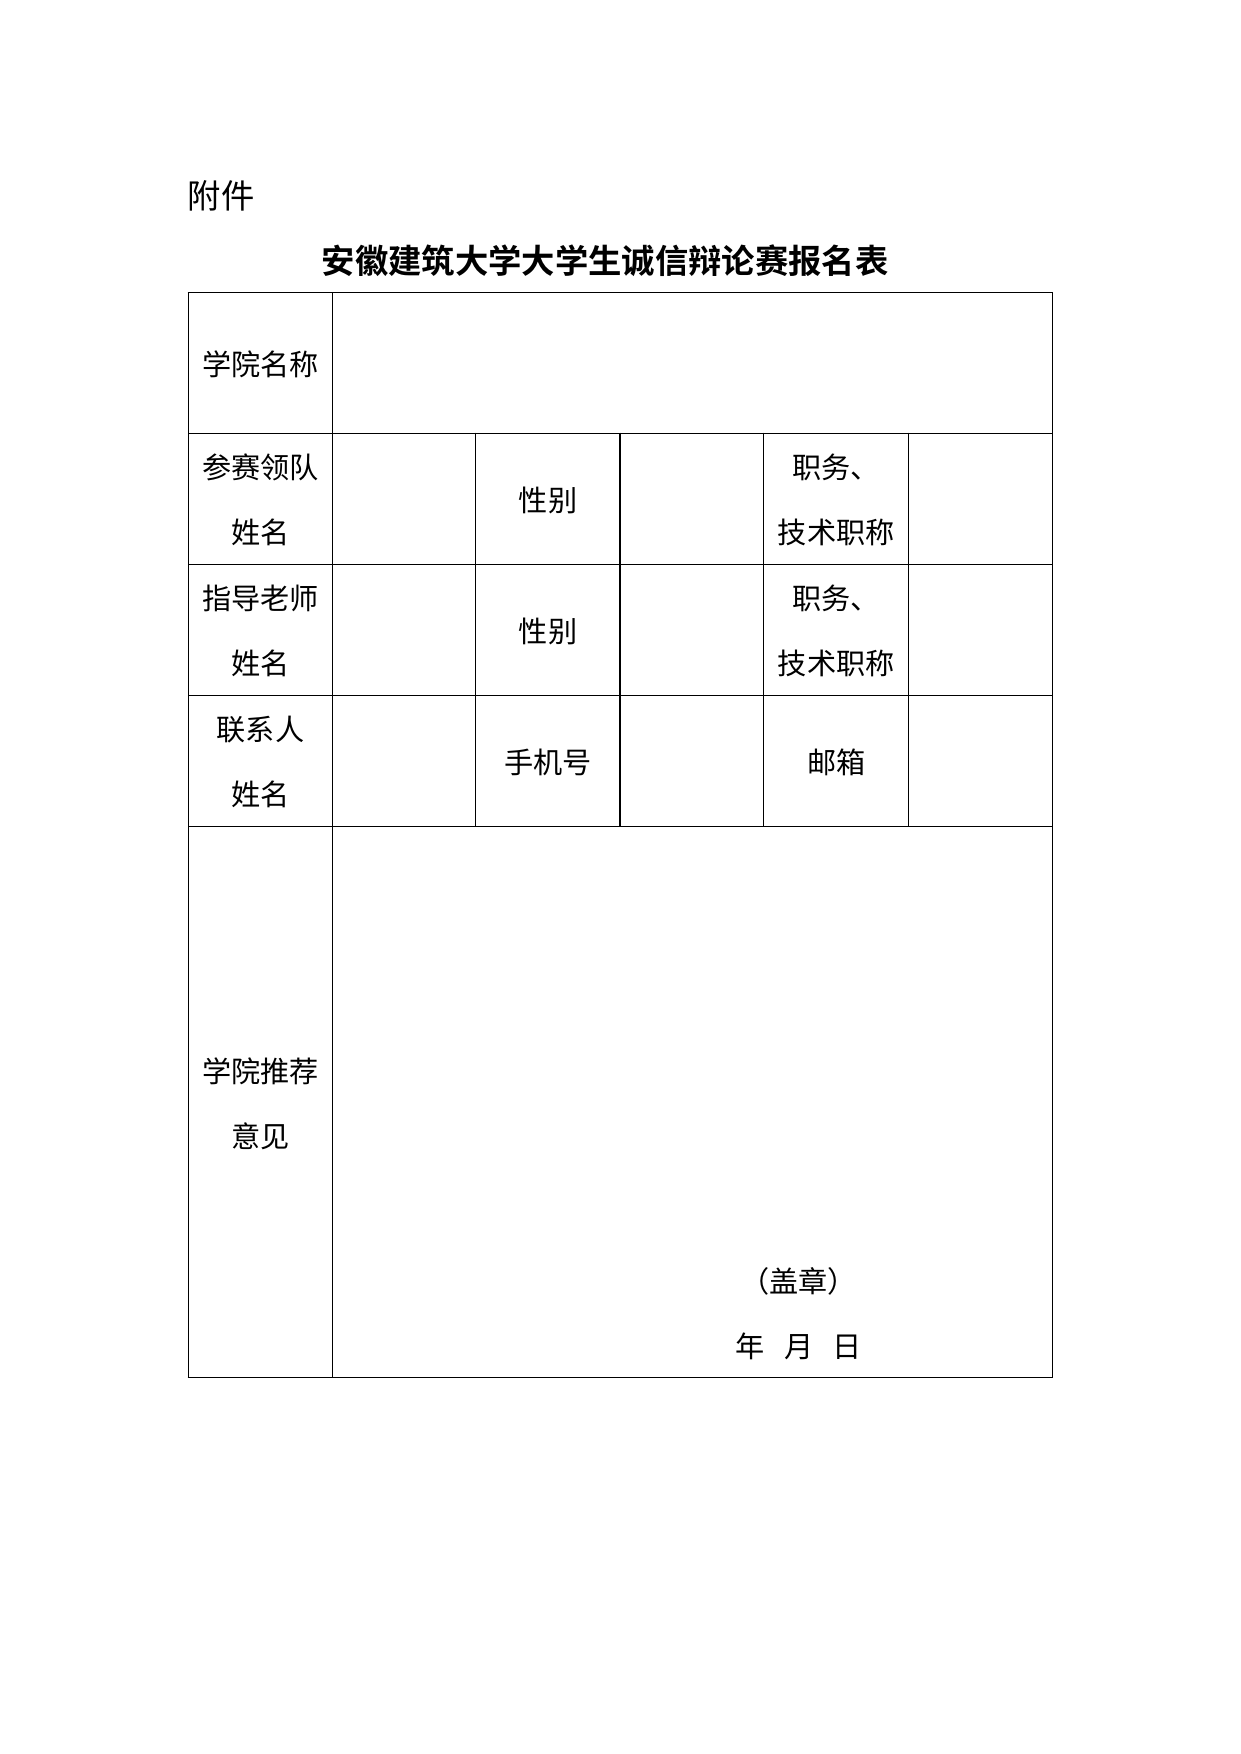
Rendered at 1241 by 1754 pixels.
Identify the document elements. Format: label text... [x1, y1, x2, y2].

table_cell 性别 [476, 434, 619, 563]
table_cell [621, 434, 763, 563]
table_cell 邮箱 [764, 696, 908, 826]
table_cell [621, 696, 763, 826]
table_header 学院名称 [189, 293, 332, 432]
table_cell [333, 434, 475, 563]
table_cell 学院推荐意见 [189, 827, 332, 1377]
table_cell [621, 565, 763, 694]
table_cell 性别 [476, 565, 619, 694]
table_cell 手机号 [476, 696, 619, 826]
table_cell 联系人 姓名 [189, 696, 332, 826]
table_cell 指导老师姓名 [189, 565, 332, 694]
table_cell （盖章） 年 月 日 [333, 827, 1052, 1377]
table_cell [909, 434, 1052, 563]
text 附件 [187, 162, 1053, 227]
table_cell 职务、 技术职称 [764, 434, 908, 563]
table_cell [333, 696, 475, 826]
table_header [333, 293, 1052, 432]
text 安徽建筑大学大学生诚信辩论赛报名表 [187, 227, 1053, 292]
table_cell [333, 565, 475, 694]
table_cell [909, 565, 1052, 694]
table_cell 职务、 技术职称 [764, 565, 908, 694]
table_cell [909, 696, 1052, 826]
table_cell 参赛领队姓名 [189, 434, 332, 563]
